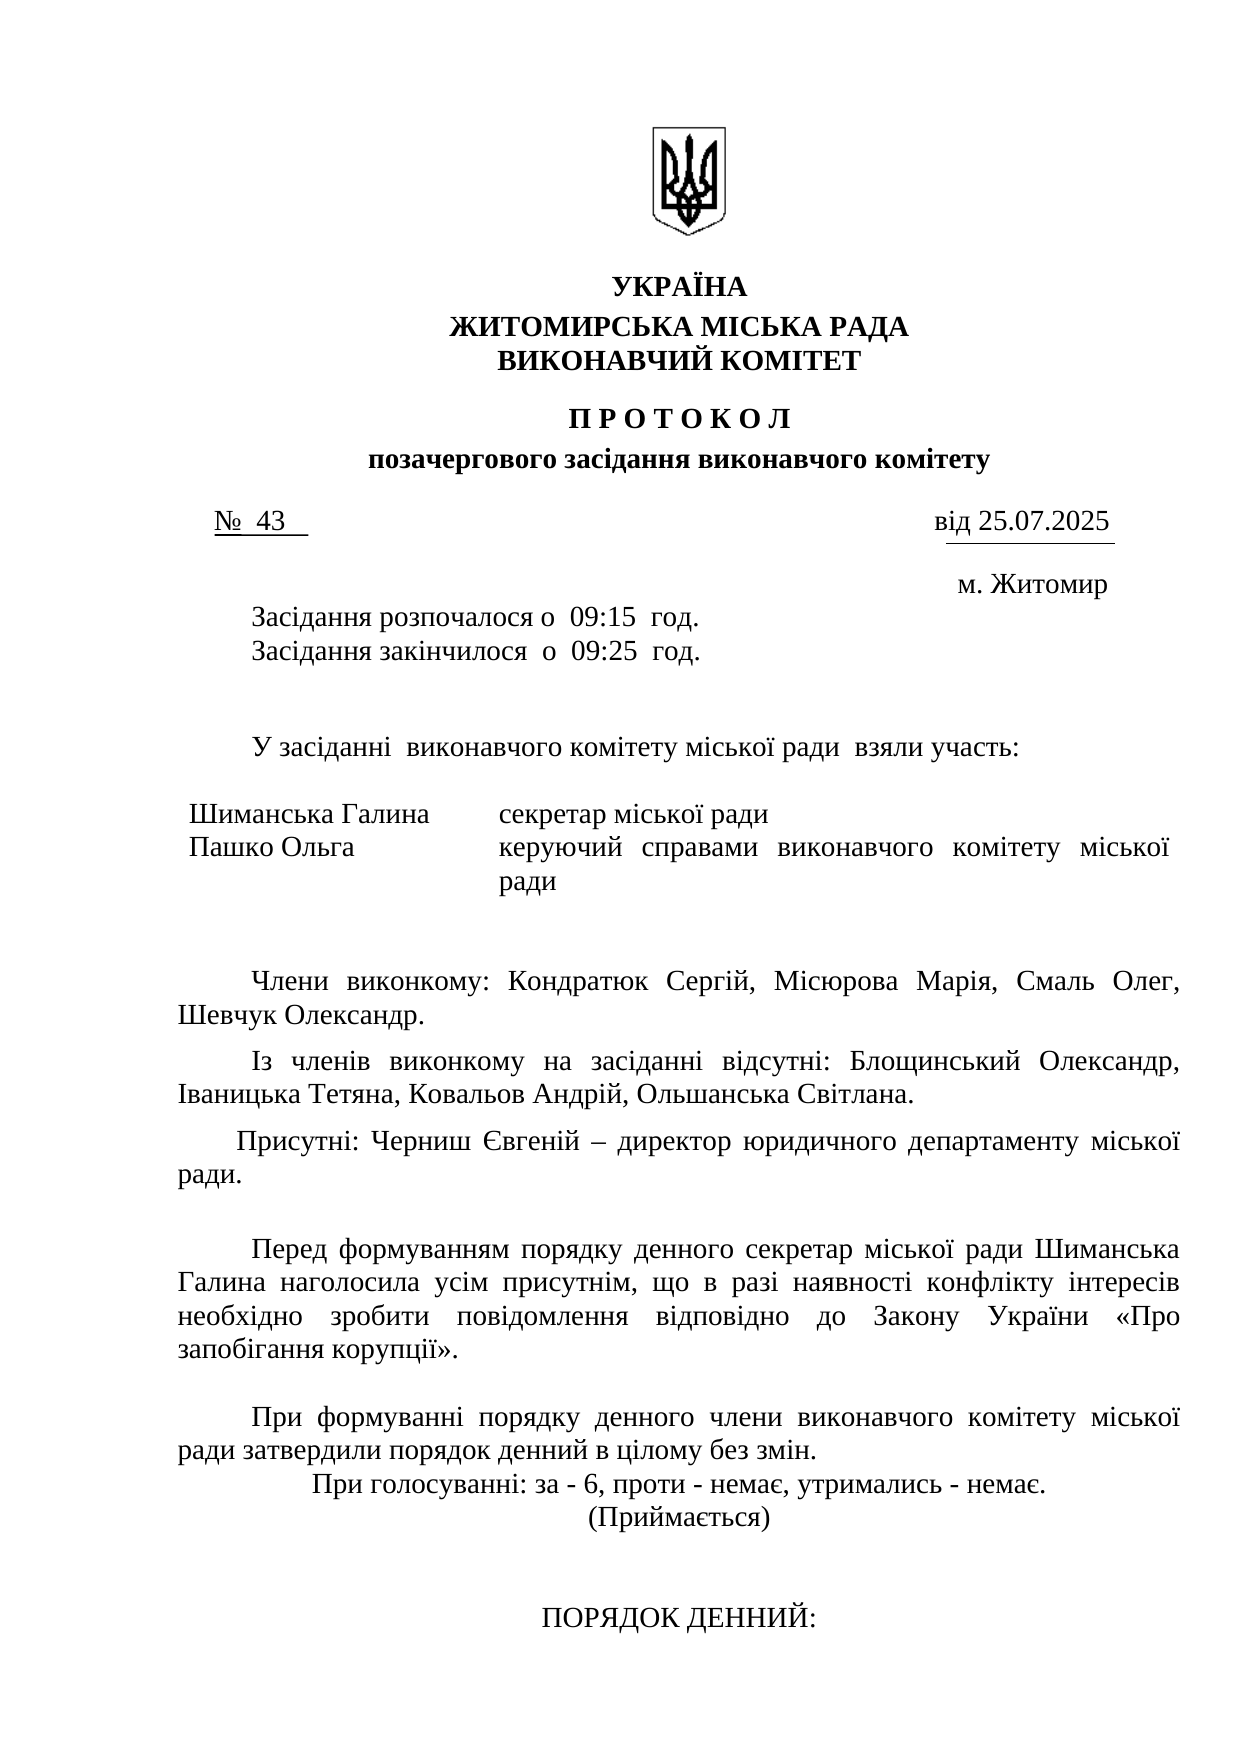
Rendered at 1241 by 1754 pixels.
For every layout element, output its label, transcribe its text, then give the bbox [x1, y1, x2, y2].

text Присутні: Черниш Євгеній – директор юридичного департаменту міської ради. [177, 1123, 1181, 1190]
text позачергового засідання виконавчого комітету [177, 441, 1181, 475]
subtitle УКРАЇНА [177, 269, 1181, 303]
table_header Шиманська Галина [177, 796, 487, 829]
text м. Житомир [177, 566, 1181, 599]
text ПОРЯДОК ДЕННИЙ: [177, 1600, 1181, 1633]
text Члени виконкому: Кондратюк Сергій, Місюрова Марія, Смаль Олег, Шевчук Олександр. [177, 963, 1181, 1031]
text Перед формуванням порядку денного секретар міської ради Шиманська Галина наголосила усім присутнім, що в разі наявності конфлікту інтересів необхідно зробити повідомлення відповідно до Закону України «Про запобігання корупції». [177, 1231, 1181, 1365]
text При голосуванні: за - 6, проти - немає, утримались - немає. [177, 1466, 1181, 1499]
table_cell керуючий справами виконавчого комітету міської ради [487, 829, 1181, 896]
text ЖИТОМИРСЬКА МІСЬКА РАДА [177, 309, 1181, 343]
table_header секретар міської ради [487, 796, 1181, 829]
text ВИКОНАВЧИЙ КОМІТЕТ [177, 343, 1181, 376]
table_cell Пашко Ольга [177, 829, 487, 896]
text № 43 від 25.07.2025 [177, 503, 1181, 537]
subtitle П Р О Т О К О Л [177, 401, 1181, 435]
text (Приймається) [177, 1499, 1181, 1533]
text При формуванні порядку денного члени виконавчого комітету міської ради затвердили порядок денний в цілому без змін. [177, 1399, 1181, 1466]
text Засідання закінчилося о 09:25 год. [177, 633, 1181, 666]
text Із членів виконкому на засіданні відсутні: Блощинський Олександр, Іваницька Тетяна, Ковальов Андрій, Ольшанська Світлана. [177, 1043, 1181, 1110]
text Засідання розпочалося о 09:15 год. [177, 599, 1181, 633]
text У засіданні виконавчого комітету міської ради взяли участь: [177, 729, 1181, 762]
